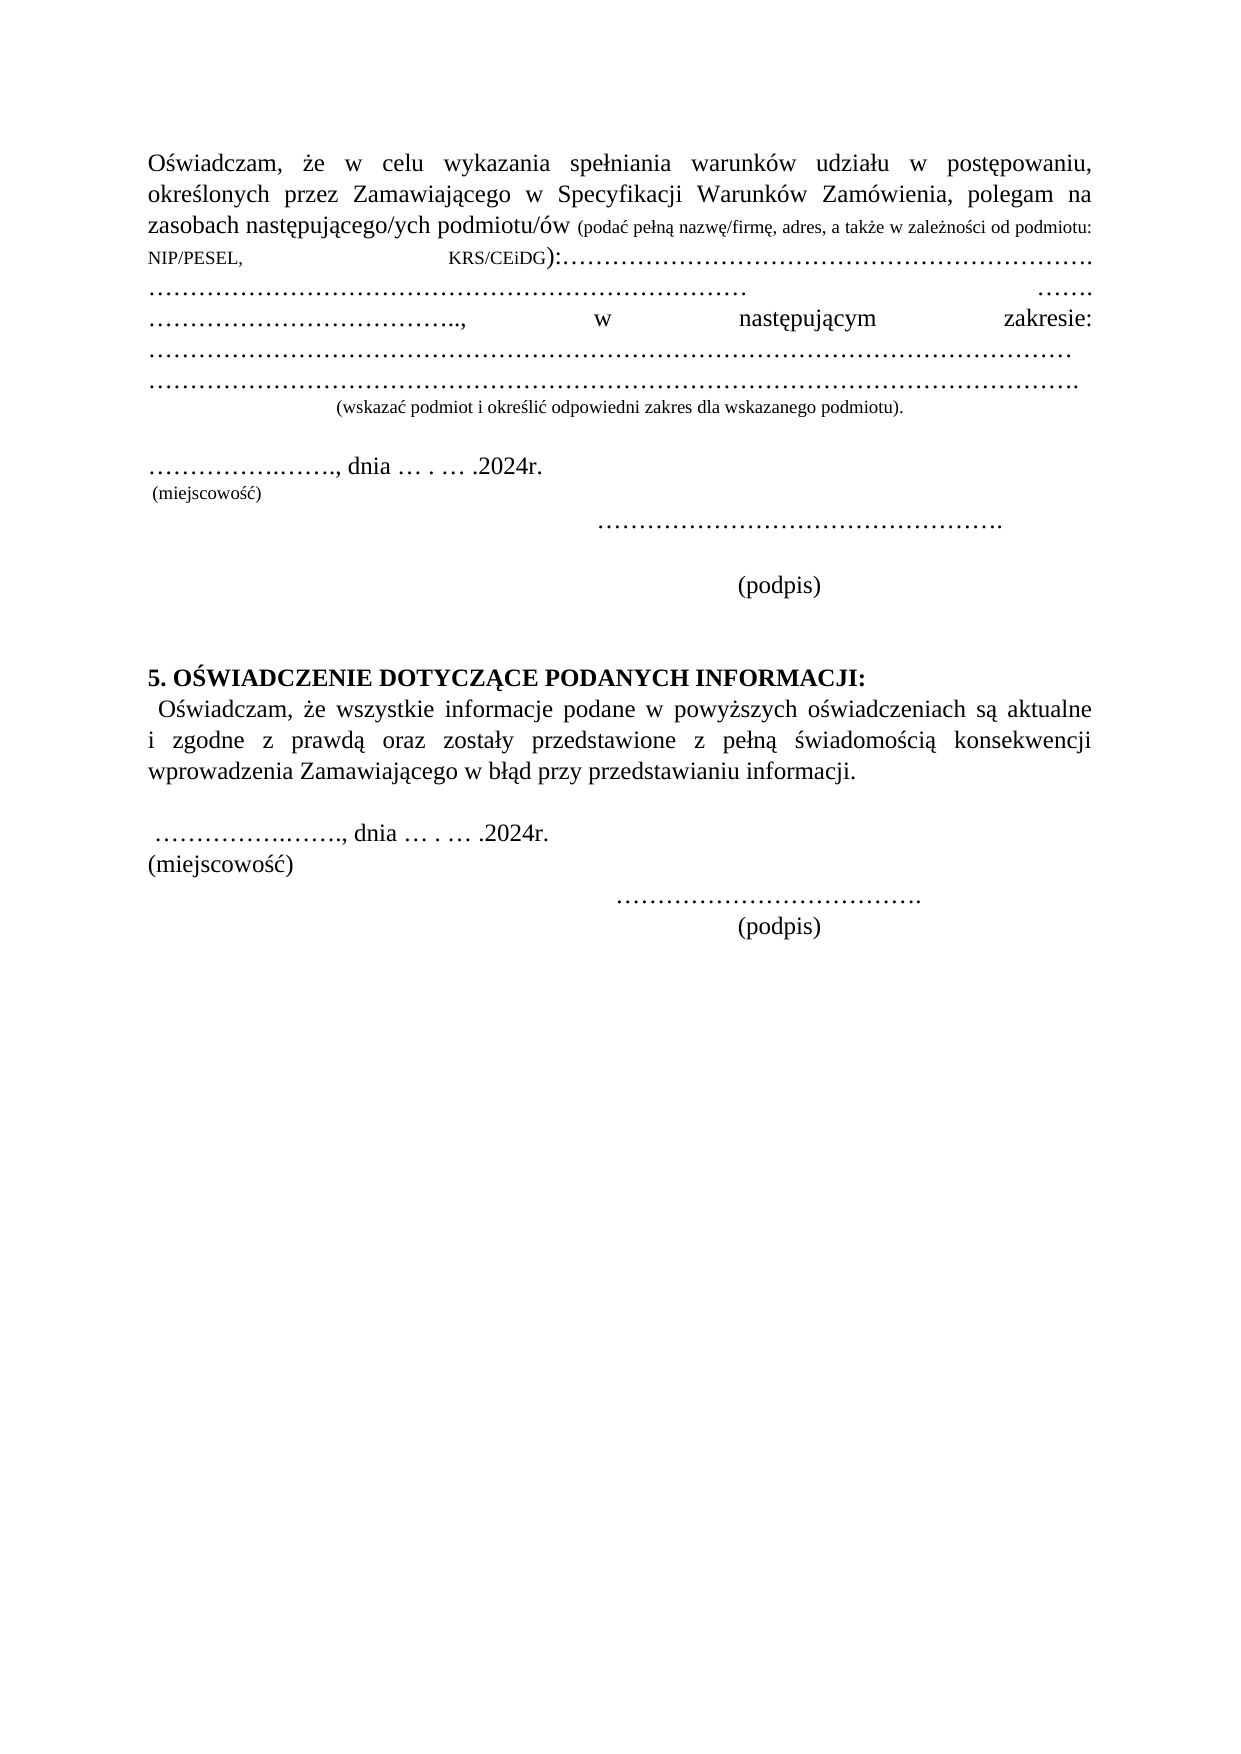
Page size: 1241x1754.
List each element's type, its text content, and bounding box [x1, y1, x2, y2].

text (miejscowość) [148, 482, 1093, 503]
text …………….……., dnia … . … .2024r. [148, 451, 1093, 479]
text (miejscowość) ………………………………. [148, 849, 1093, 909]
text (wskazać podmiot i określić odpowiedni zakres dla wskazanego podmiotu). [148, 396, 1093, 417]
text …………….……., dnia … . … .2024r. [148, 818, 1093, 847]
text Oświadczam, że wszystkie informacje podane w powyższych oświadczeniach są aktualne i zgodne z prawdą oraz zostały przedstawione z pełną świadomością konsekwencji wprowadzenia Zamawiającego w błąd przy przedstawianiu informacji. [148, 694, 1093, 785]
text (podpis) [148, 570, 1093, 598]
text …………………………………………. [148, 505, 1093, 534]
text 5. OŚWIADCZENIE DOTYCZĄCE PODANYCH INFORMACJI: [148, 663, 1093, 692]
text Oświadczam, że w celu wykazania spełniania warunków udziału w postępowaniu, określonych przez Zamawiającego w Specyfikacji Warunków Zamówienia, polegam na zasobach następującego/ych podmiotu/ów (podać pełną nazwę/firmę, adres, a także w zależności od podmiotu: NIP/PESEL, KRS/CEiDG):……………………………………………………….……………………………………………………………… …….……………………………….., w następującym zakresie: ……………………………………………………………………………………………………………………………………………………………………………………………………. [148, 148, 1093, 394]
text (podpis) [148, 911, 1093, 940]
